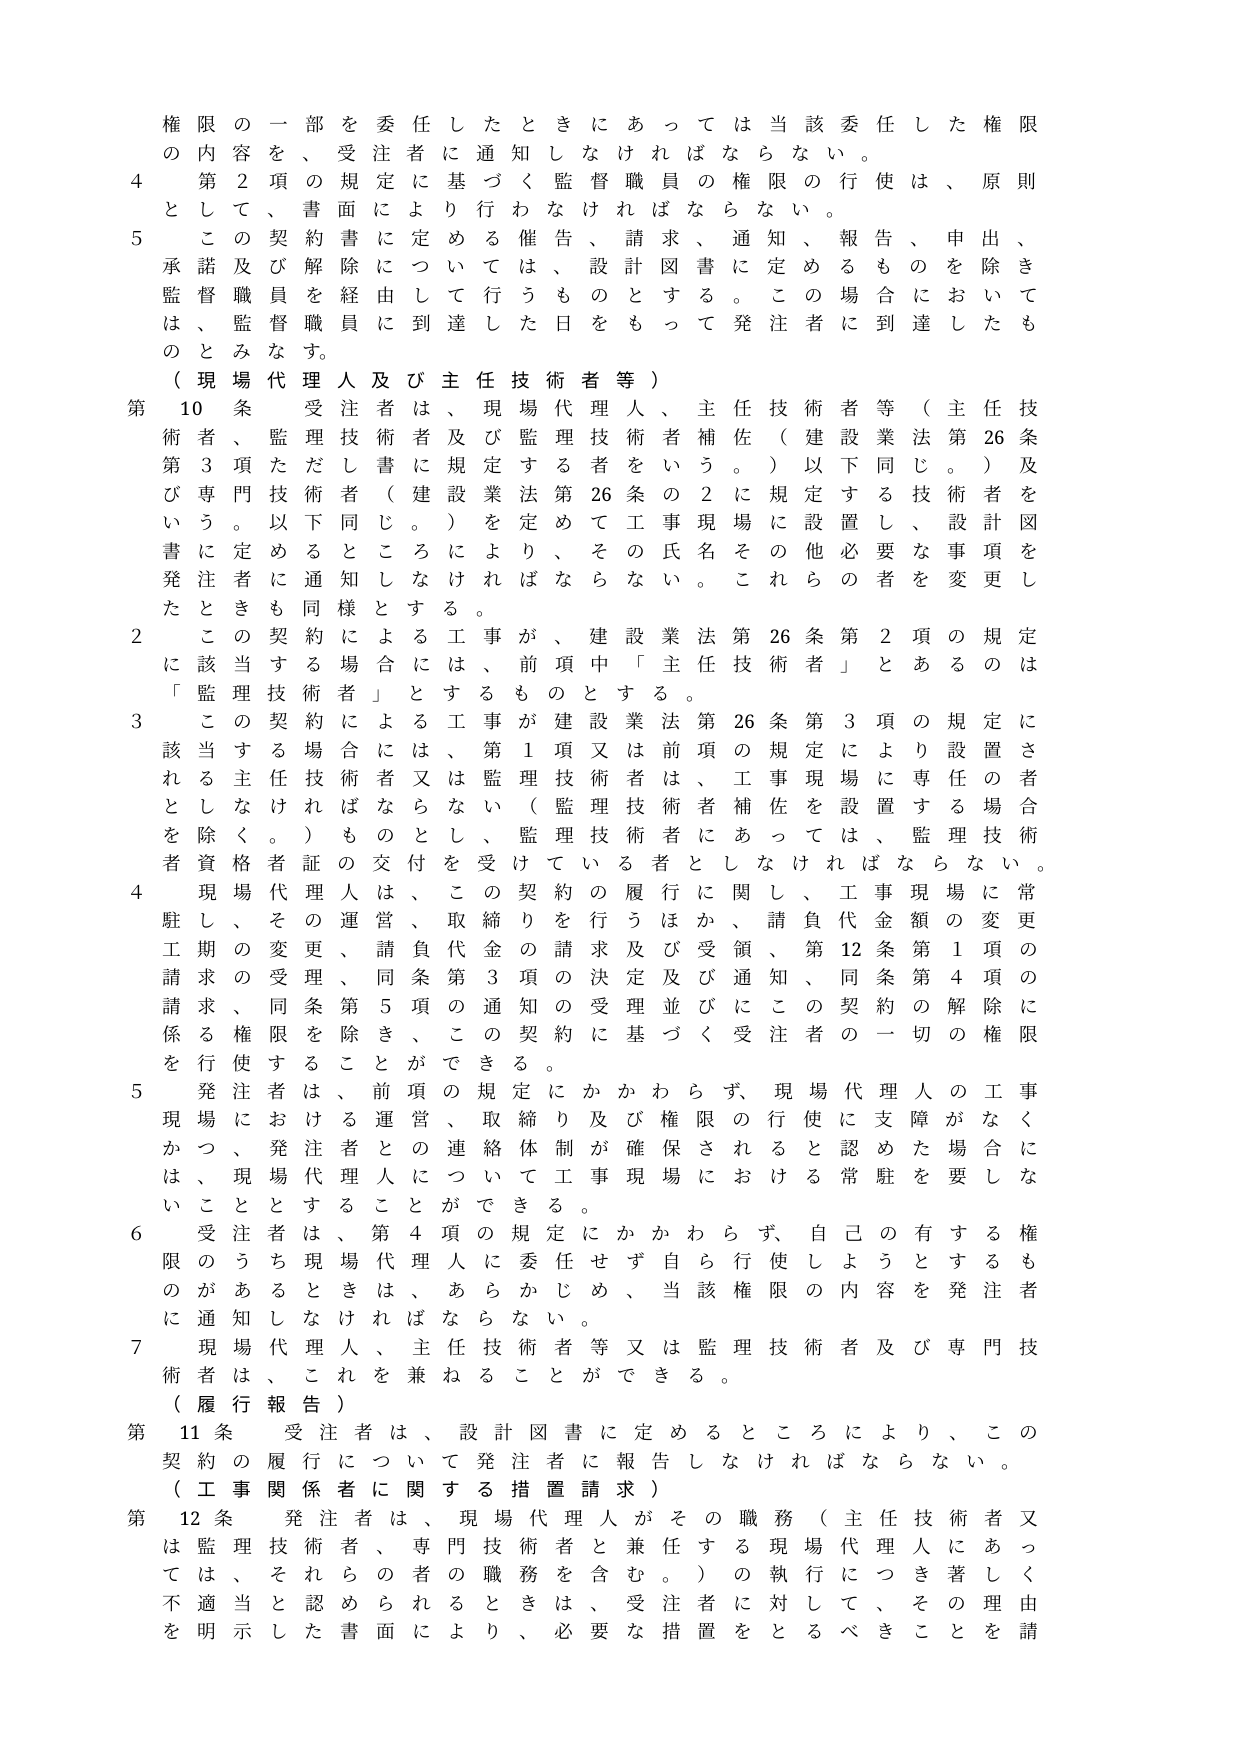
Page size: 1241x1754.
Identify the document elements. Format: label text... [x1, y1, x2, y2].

text 第10条 受注者は、現場代理人、主任技術者等（主任技術者、監理技術者及び監理技術者補佐（建設業法第26条第３項ただし書に規定する者をいう。）以下同じ。）及び専門技術者（建設業法第26条の２に規定する技術者をいう。以下同じ。）を定めて工事現場に設置し、設計図書に定めるところにより、その氏名その他必要な事項を発注者に通知しなければならない。これらの者を変更したときも同様とする。 [127, 393, 1054, 621]
text ５ この契約書に定める催告、請求、通知、報告、申出、承諾及び解除については、設計図書に定めるものを除き、監督職員を経由して行うものとする。この場合においては、監督職員に到達した日をもって発注者に到達したものとみなす。 [127, 223, 1054, 365]
text ２ この契約による工事が、建設業法第26条第２項の規定に該当する場合には、前項中「主任技術者」とあるのは「監理技術者」とするものとする。 [127, 621, 1054, 706]
text ３ 発注者は、２名以上の監督職員を置き、前項の権限を分担させたときにあってはそれぞれの監督職員の有する権限の内容を、監督職員にこの契約書に基づく発注者の権限の一部を委任したときにあっては当該委任した権限の内容を、受注者に通知しなければならない。 [127, 109, 1054, 166]
text ４ 現場代理人は、この契約の履行に関し、工事現場に常駐し、その運営、取締りを行うほか、請負代金額の変更、工期の変更、請負代金の請求及び受領、第12条第１項の請求の受理、同条第３項の決定及び通知、同条第４項の請求、同条第５項の通知の受理並びにこの契約の解除に係る権限を除き、この契約に基づく受注者の一切の権限を行使することができる。 [127, 877, 1054, 1076]
text ６ 受注者は、第４項の規定にかかわらず、自己の有する権限のうち現場代理人に委任せず自ら行使しようとするものがあるときは、あらかじめ、当該権限の内容を発注者に通知しなければならない。 [127, 1218, 1054, 1332]
text （履行報告） [127, 1389, 1054, 1417]
text 第11条 受注者は、設計図書に定めるところにより、この契約の履行について発注者に報告しなければならない。 [127, 1417, 1054, 1474]
text （工事関係者に関する措置請求） [127, 1474, 1054, 1503]
text ７ 現場代理人、主任技術者等又は監理技術者及び専門技術者は、これを兼ねることができる。 [127, 1332, 1054, 1389]
text ４ 第２項の規定に基づく監督職員の権限の行使は、原則として、書面により行わなければならない。 [127, 166, 1054, 223]
text ５ 発注者は、前項の規定にかかわらず、現場代理人の工事現場における運営、取締り及び権限の行使に支障がなく、かつ、発注者との連絡体制が確保されると認めた場合には、現場代理人について工事現場における常駐を要しないこととすることができる。 [127, 1076, 1054, 1218]
text （現場代理人及び主任技術者等） [127, 365, 1054, 393]
text 第12条 発注者は、現場代理人がその職務（主任技術者又は監理技術者、専門技術者と兼任する現場代理人にあっては、それらの者の職務を含む。）の執行につき著しく不適当と認められるときは、受注者に対して、その理由を明示した書面により、必要な措置をとるべきことを請求することができる。 [127, 1503, 1054, 1645]
text ３ この契約による工事が建設業法第26条第３項の規定に該当する場合には、第１項又は前項の規定により設置される主任技術者又は監理技術者は、工事現場に専任の者としなければならない（監理技術者補佐を設置する場合を除く。）ものとし、監理技術者にあっては、監理技術者資格者証の交付を受けている者としなければならない。 [127, 706, 1054, 877]
